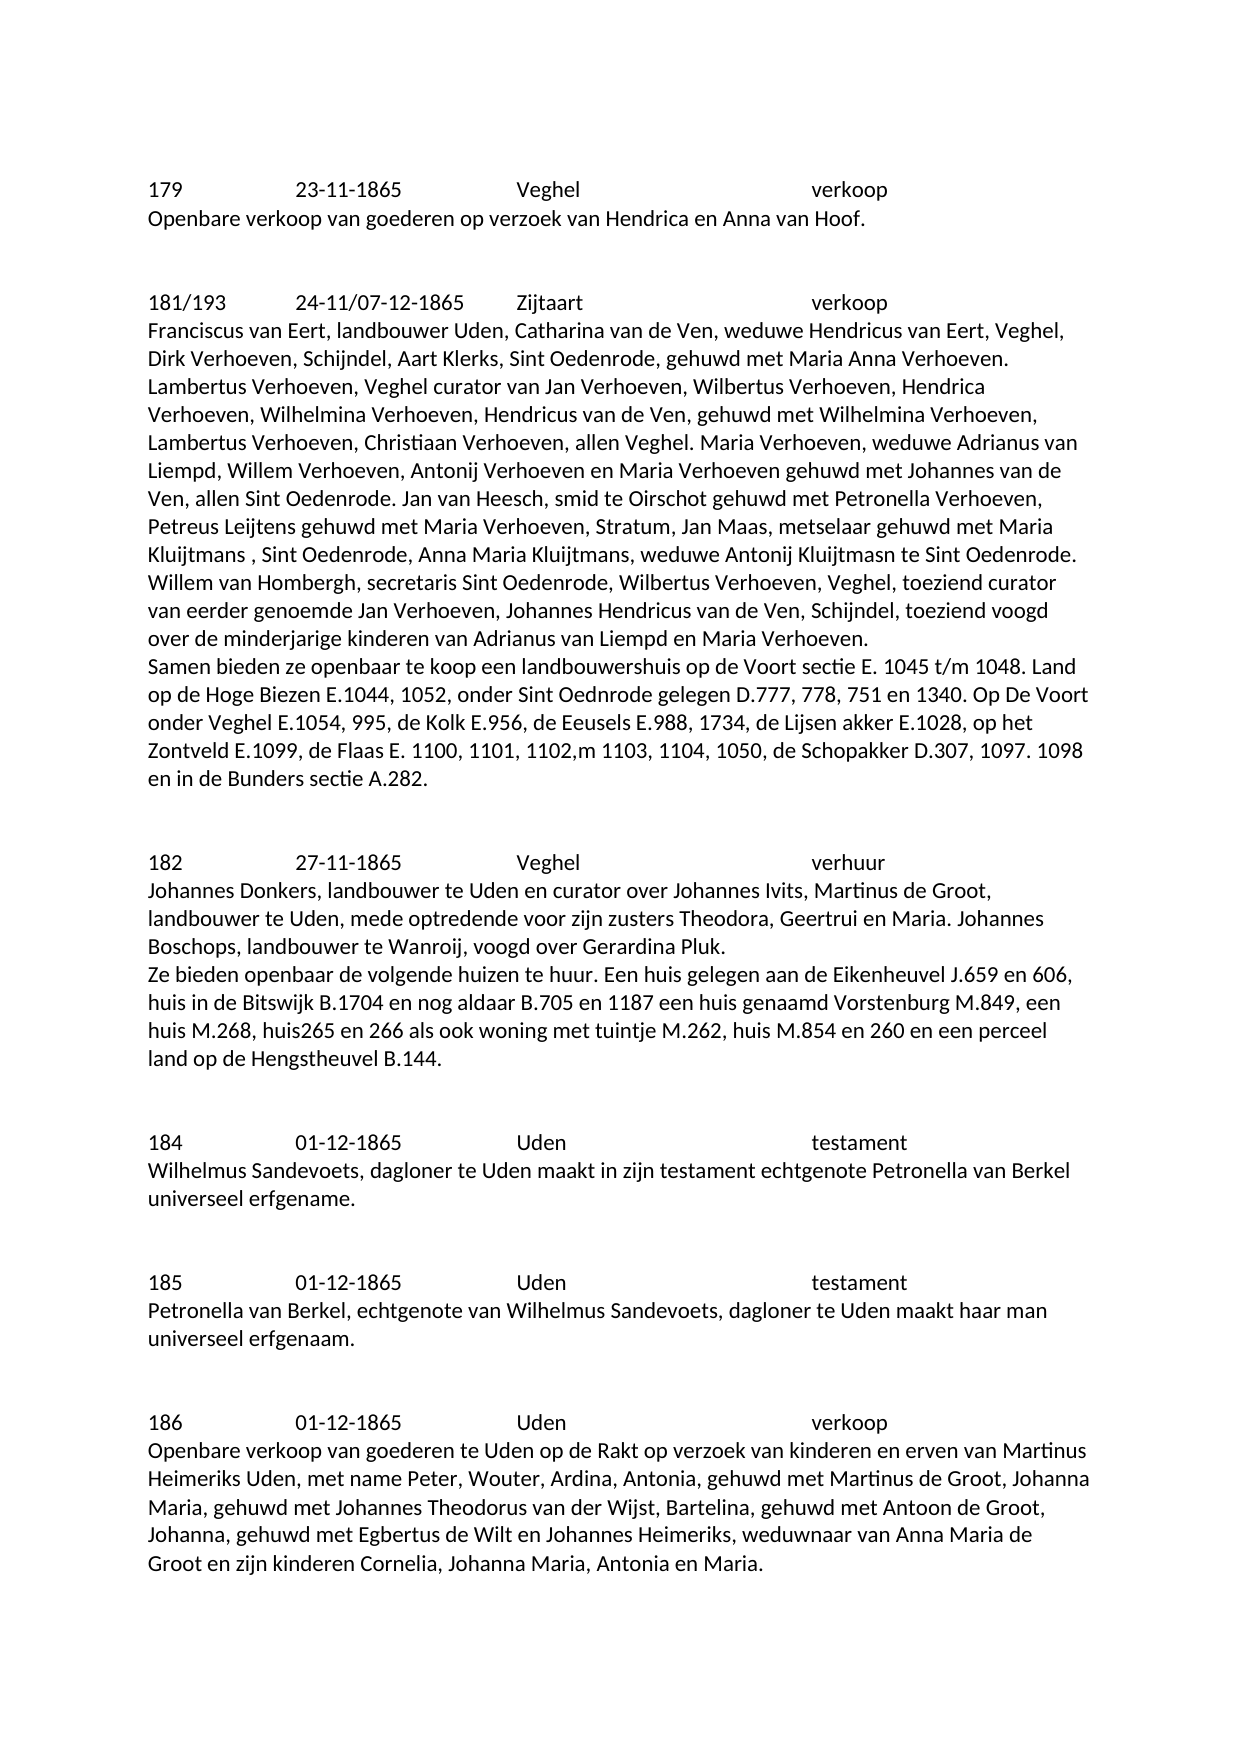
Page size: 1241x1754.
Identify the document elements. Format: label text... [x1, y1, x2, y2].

text Petronella van Berkel, echtgenote van Wilhelmus Sandevoets, dagloner te Uden maakt haar man universeel erfgenaam. [148, 1296, 1093, 1352]
text Franciscus van Eert, landbouwer Uden, Catharina van de Ven, weduwe Hendricus van Eert, Veghel, Dirk Verhoeven, Schijndel, Aart Klerks, Sint Oedenrode, gehuwd met Maria Anna Verhoeven. Lambertus Verhoeven, Veghel curator van Jan Verhoeven, Wilbertus Verhoeven, Hendrica Verhoeven, Wilhelmina Verhoeven, Hendricus van de Ven, gehuwd met Wilhelmina Verhoeven, Lambertus Verhoeven, Christiaan Verhoeven, allen Veghel. Maria Verhoeven, weduwe Adrianus van Liempd, Willem Verhoeven, Antonij Verhoeven en Maria Verhoeven gehuwd met Johannes van de Ven, allen Sint Oedenrode. Jan van Heesch, smid te Oirschot gehuwd met Petronella Verhoeven, Petreus Leijtens gehuwd met Maria Verhoeven, Stratum, Jan Maas, metselaar gehuwd met Maria Kluijtmans , Sint Oedenrode, Anna Maria Kluijtmans, weduwe Antonij Kluijtmasn te Sint Oedenrode. Willem van Hombergh, secretaris Sint Oedenrode, Wilbertus Verhoeven, Veghel, toeziend curator van eerder genoemde Jan Verhoeven, Johannes Hendricus van de Ven, Schijndel, toeziend voogd over de minderjarige kinderen van Adrianus van Liempd en Maria Verhoeven. [148, 316, 1093, 652]
text Openbare verkoop van goederen te Uden op de Rakt op verzoek van kinderen en erven van Martinus Heimeriks Uden, met name Peter, Wouter, Ardina, Antonia, gehuwd met Martinus de Groot, Johanna Maria, gehuwd met Johannes Theodorus van der Wijst, Bartelina, gehuwd met Antoon de Groot, Johanna, gehuwd met Egbertus de Wilt en Johannes Heimeriks, weduwnaar van Anna Maria de Groot en zijn kinderen Cornelia, Johanna Maria, Antonia en Maria. [148, 1437, 1093, 1577]
text 181/193 24-11/07-12-1865 Zijtaart verkoop [148, 288, 1093, 316]
text Johannes Donkers, landbouwer te Uden en curator over Johannes Ivits, Martinus de Groot, landbouwer te Uden, mede optredende voor zijn zusters Theodora, Geertrui en Maria. Johannes Boschops, landbouwer te Wanroij, voogd over Gerardina Pluk. [148, 876, 1093, 960]
text 184 01-12-1865 Uden testament [148, 1128, 1093, 1156]
text 186 01-12-1865 Uden verkoop [148, 1408, 1093, 1437]
text Wilhelmus Sandevoets, dagloner te Uden maakt in zijn testament echtgenote Petronella van Berkel universeel erfgename. [148, 1156, 1093, 1212]
text 185 01-12-1865 Uden testament [148, 1268, 1093, 1296]
text Openbare verkoop van goederen op verzoek van Hendrica en Anna van Hoof. [148, 204, 1093, 232]
text 182 27-11-1865 Veghel verhuur [148, 848, 1093, 876]
text Ze bieden openbaar de volgende huizen te huur. Een huis gelegen aan de Eikenheuvel J.659 en 606, huis in de Bitswijk B.1704 en nog aldaar B.705 en 1187 een huis genaamd Vorstenburg M.849, een huis M.268, huis265 en 266 als ook woning met tuintje M.262, huis M.854 en 260 en een perceel land op de Hengstheuvel B.144. [148, 960, 1093, 1072]
text Samen bieden ze openbaar te koop een landbouwershuis op de Voort sectie E. 1045 t/m 1048. Land op de Hoge Biezen E.1044, 1052, onder Sint Oednrode gelegen D.777, 778, 751 en 1340. Op De Voort onder Veghel E.1054, 995, de Kolk E.956, de Eeusels E.988, 1734, de Lijsen akker E.1028, op het Zontveld E.1099, de Flaas E. 1100, 1101, 1102,m 1103, 1104, 1050, de Schopakker D.307, 1097. 1098 en in de Bunders sectie A.282. [148, 652, 1093, 792]
text 179 23-11-1865 Veghel verkoop [148, 176, 1093, 204]
